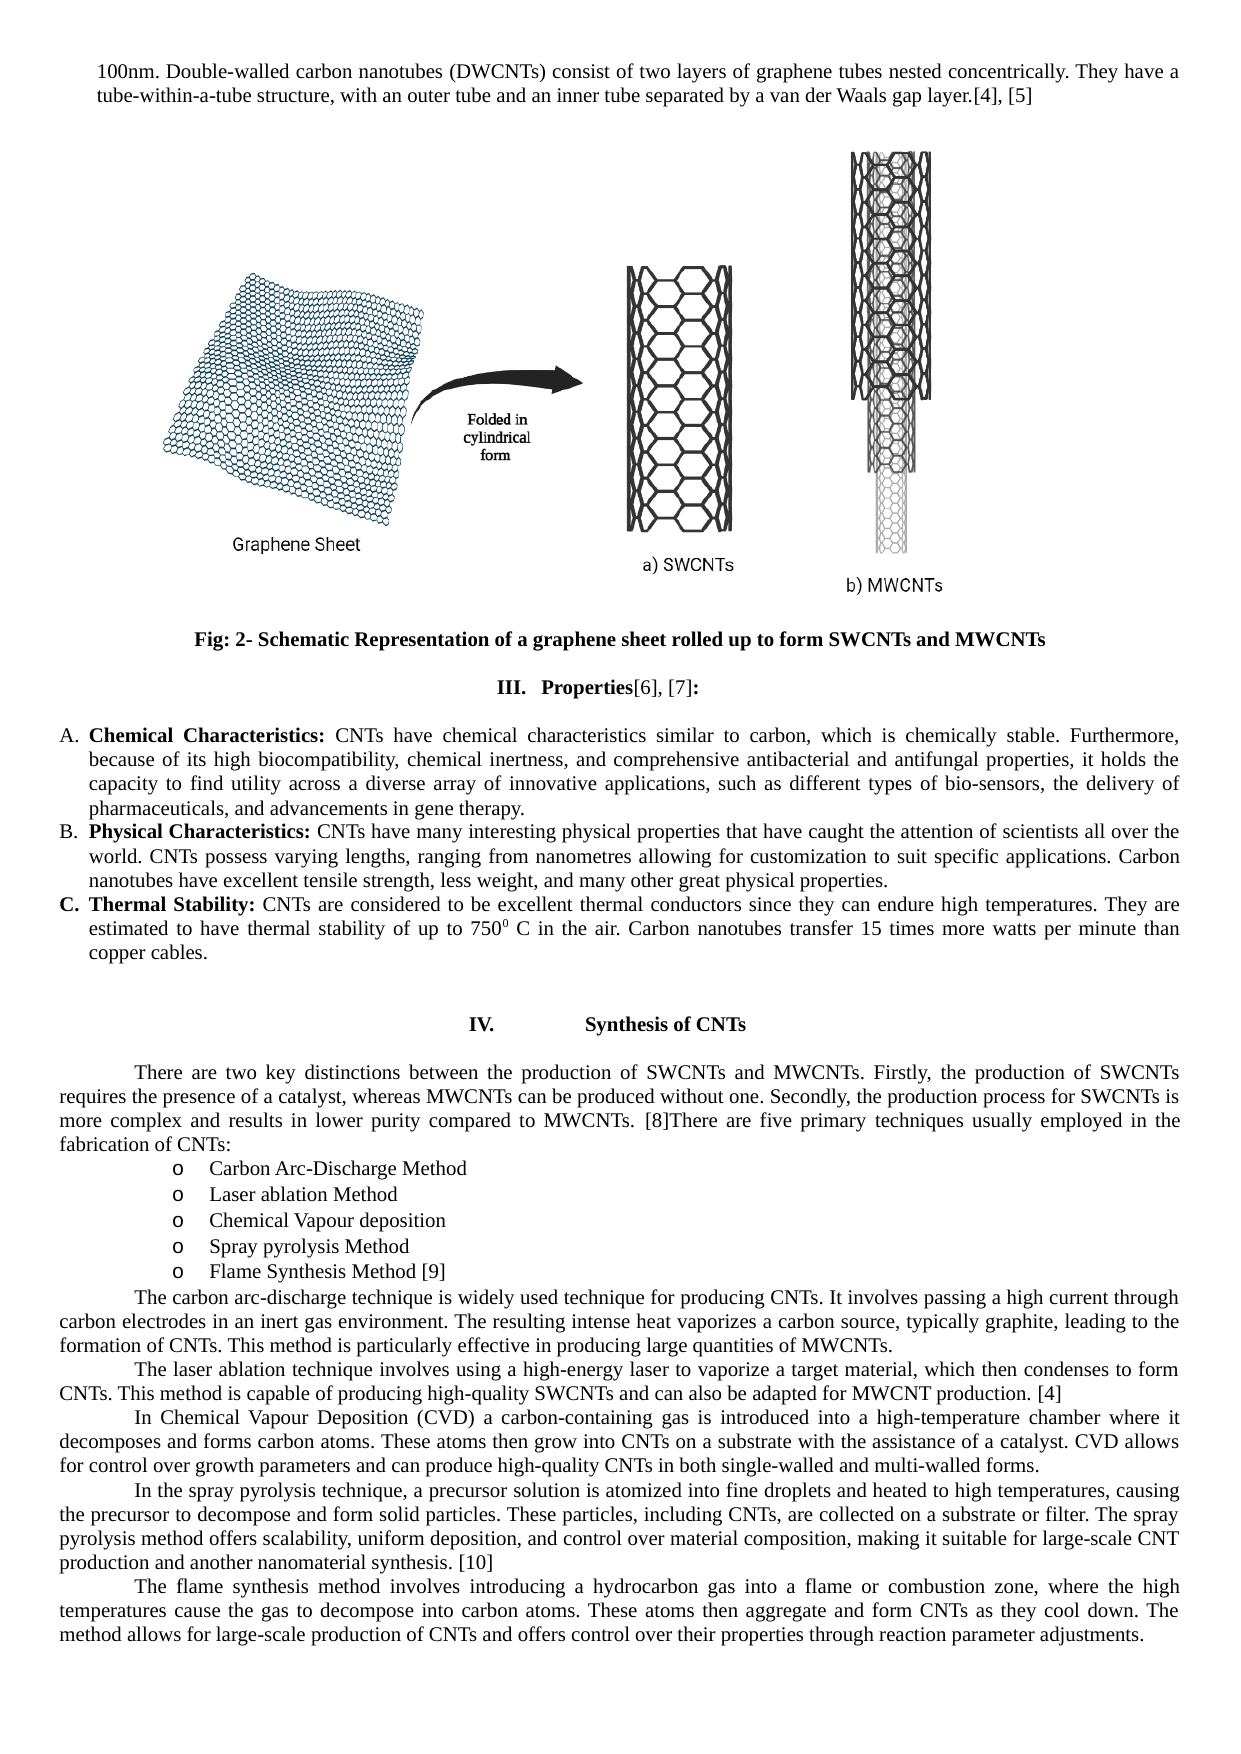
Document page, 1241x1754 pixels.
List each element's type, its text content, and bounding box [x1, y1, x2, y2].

list Laser ablation Method [172, 1182, 1181, 1208]
picture [150, 131, 1091, 627]
list There are two key distinctions between the production of SWCNTs and MWCNTs. Firstly, the production of SWCNTs requires the presence of a catalyst, whereas MWCNTs can be produced without one. Secondly, the production process for SWCNTs is more complex and results in lower purity compared to MWCNTs. There are five primary techniques usually employed in the fabrication of CNTs: [59, 1060, 1181, 1156]
text The carbon arc-discharge technique is widely used technique for producing CNTs. It involves passing a high current through carbon electrodes in an inert gas environment. The resulting intense heat vaporizes a carbon source, typically graphite, leading to the formation of CNTs. This method is particularly effective in producing large quantities of MWCNTs. [59, 1285, 1181, 1357]
text Fig: 2- Schematic Representation of a graphene sheet rolled up to form SWCNTs and MWCNTs [59, 627, 1181, 651]
list Properties: [15, 675, 1181, 699]
text The laser ablation technique involves using a high-energy laser to vaporize a target material, which then condenses to form CNTs. This method is capable of producing high-quality SWCNTs and can also be adapted for MWCNT production. [59, 1357, 1181, 1405]
list Flame Synthesis Method [172, 1259, 1181, 1285]
text In Chemical Vapour Deposition (CVD) a carbon-containing gas is introduced into a high-temperature chamber where it decomposes and forms carbon atoms. These atoms then grow into CNTs on a substrate with the assistance of a catalyst. CVD allows for control over growth parameters and can produce high-quality CNTs in both single-walled and multi-walled forms. [59, 1405, 1181, 1477]
text In the spray pyrolysis technique, a precursor solution is atomized into fine droplets and heated to high temperatures, causing the precursor to decompose and form solid particles. These particles, including CNTs, are collected on a substrate or filter. The spray pyrolysis method offers scalability, uniform deposition, and control over material composition, making it suitable for large-scale CNT production and another nanomaterial synthesis. [59, 1477, 1181, 1574]
list Chemical Vapour deposition [172, 1208, 1181, 1233]
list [59, 59, 1181, 107]
list Physical Characteristics: CNTs have many interesting physical properties that have caught the attention of scientists all over the world. CNTs possess varying lengths, ranging from nanometres allowing for customization to suit specific applications. Carbon nanotubes have excellent tensile strength, less weight, and many other great physical properties. [59, 819, 1181, 892]
list Carbon Arc-Discharge Method [172, 1156, 1181, 1182]
list Chemical Characteristics: CNTs have chemical characteristics similar to carbon, which is chemically stable. Furthermore, because of its high biocompatibility, chemical inertness, and comprehensive antibacterial and antifungal properties, it holds the capacity to find utility across a diverse array of innovative applications, such as different types of bio-sensors, the delivery of pharmaceuticals, and advancements in gene therapy. [59, 723, 1181, 819]
text The flame synthesis method involves introducing a hydrocarbon gas into a flame or combustion zone, where the high temperatures cause the gas to decompose into carbon atoms. These atoms then aggregate and form CNTs as they cool down. The method allows for large-scale production of CNTs and offers control over their properties through reaction parameter adjustments. [59, 1574, 1181, 1646]
list Synthesis of CNTs [59, 1012, 1181, 1036]
list Spray pyrolysis Method [172, 1233, 1181, 1259]
list Thermal Stability: CNTs are considered to be excellent thermal conductors since they can endure high temperatures. They are estimated to have thermal stability of up to 7500 C in the air. Carbon nanotubes transfer 15 times more watts per minute than copper cables. [59, 892, 1181, 964]
